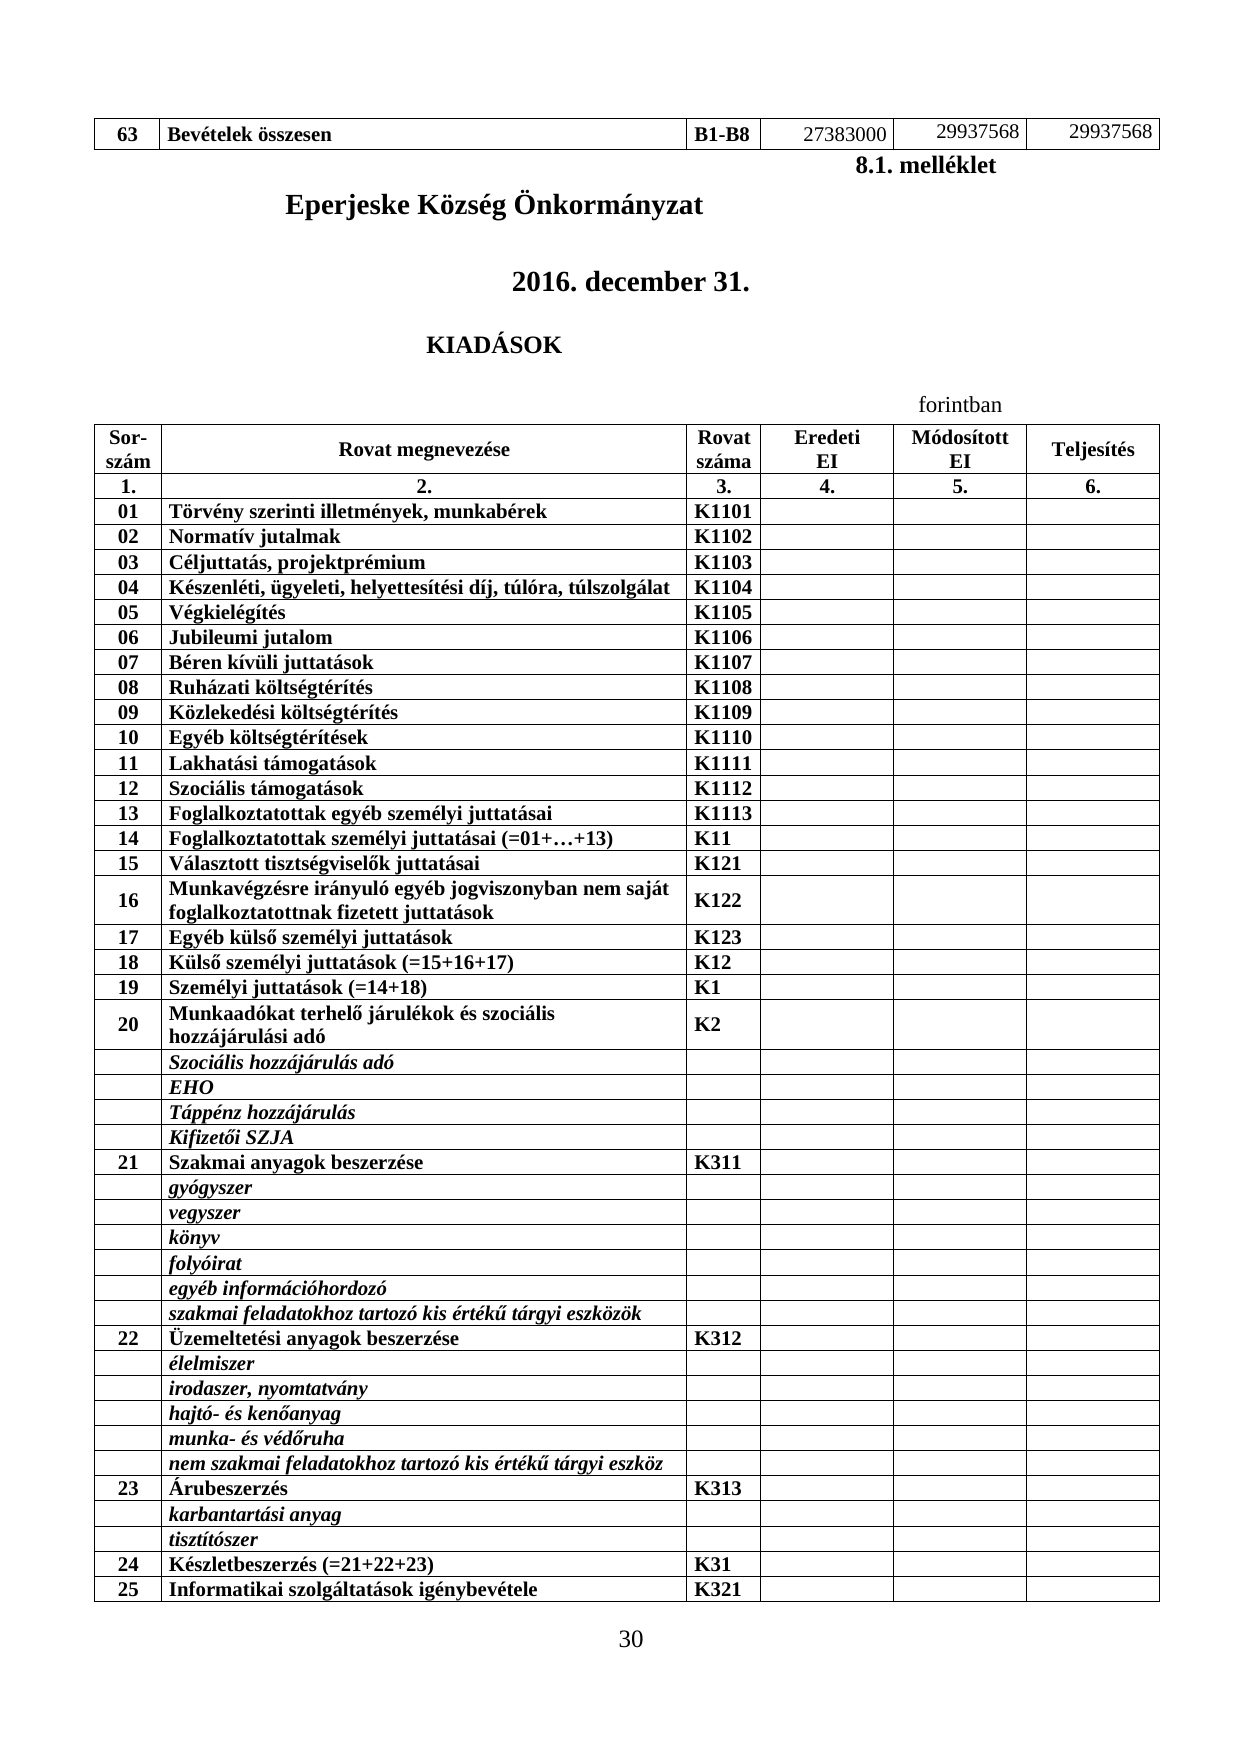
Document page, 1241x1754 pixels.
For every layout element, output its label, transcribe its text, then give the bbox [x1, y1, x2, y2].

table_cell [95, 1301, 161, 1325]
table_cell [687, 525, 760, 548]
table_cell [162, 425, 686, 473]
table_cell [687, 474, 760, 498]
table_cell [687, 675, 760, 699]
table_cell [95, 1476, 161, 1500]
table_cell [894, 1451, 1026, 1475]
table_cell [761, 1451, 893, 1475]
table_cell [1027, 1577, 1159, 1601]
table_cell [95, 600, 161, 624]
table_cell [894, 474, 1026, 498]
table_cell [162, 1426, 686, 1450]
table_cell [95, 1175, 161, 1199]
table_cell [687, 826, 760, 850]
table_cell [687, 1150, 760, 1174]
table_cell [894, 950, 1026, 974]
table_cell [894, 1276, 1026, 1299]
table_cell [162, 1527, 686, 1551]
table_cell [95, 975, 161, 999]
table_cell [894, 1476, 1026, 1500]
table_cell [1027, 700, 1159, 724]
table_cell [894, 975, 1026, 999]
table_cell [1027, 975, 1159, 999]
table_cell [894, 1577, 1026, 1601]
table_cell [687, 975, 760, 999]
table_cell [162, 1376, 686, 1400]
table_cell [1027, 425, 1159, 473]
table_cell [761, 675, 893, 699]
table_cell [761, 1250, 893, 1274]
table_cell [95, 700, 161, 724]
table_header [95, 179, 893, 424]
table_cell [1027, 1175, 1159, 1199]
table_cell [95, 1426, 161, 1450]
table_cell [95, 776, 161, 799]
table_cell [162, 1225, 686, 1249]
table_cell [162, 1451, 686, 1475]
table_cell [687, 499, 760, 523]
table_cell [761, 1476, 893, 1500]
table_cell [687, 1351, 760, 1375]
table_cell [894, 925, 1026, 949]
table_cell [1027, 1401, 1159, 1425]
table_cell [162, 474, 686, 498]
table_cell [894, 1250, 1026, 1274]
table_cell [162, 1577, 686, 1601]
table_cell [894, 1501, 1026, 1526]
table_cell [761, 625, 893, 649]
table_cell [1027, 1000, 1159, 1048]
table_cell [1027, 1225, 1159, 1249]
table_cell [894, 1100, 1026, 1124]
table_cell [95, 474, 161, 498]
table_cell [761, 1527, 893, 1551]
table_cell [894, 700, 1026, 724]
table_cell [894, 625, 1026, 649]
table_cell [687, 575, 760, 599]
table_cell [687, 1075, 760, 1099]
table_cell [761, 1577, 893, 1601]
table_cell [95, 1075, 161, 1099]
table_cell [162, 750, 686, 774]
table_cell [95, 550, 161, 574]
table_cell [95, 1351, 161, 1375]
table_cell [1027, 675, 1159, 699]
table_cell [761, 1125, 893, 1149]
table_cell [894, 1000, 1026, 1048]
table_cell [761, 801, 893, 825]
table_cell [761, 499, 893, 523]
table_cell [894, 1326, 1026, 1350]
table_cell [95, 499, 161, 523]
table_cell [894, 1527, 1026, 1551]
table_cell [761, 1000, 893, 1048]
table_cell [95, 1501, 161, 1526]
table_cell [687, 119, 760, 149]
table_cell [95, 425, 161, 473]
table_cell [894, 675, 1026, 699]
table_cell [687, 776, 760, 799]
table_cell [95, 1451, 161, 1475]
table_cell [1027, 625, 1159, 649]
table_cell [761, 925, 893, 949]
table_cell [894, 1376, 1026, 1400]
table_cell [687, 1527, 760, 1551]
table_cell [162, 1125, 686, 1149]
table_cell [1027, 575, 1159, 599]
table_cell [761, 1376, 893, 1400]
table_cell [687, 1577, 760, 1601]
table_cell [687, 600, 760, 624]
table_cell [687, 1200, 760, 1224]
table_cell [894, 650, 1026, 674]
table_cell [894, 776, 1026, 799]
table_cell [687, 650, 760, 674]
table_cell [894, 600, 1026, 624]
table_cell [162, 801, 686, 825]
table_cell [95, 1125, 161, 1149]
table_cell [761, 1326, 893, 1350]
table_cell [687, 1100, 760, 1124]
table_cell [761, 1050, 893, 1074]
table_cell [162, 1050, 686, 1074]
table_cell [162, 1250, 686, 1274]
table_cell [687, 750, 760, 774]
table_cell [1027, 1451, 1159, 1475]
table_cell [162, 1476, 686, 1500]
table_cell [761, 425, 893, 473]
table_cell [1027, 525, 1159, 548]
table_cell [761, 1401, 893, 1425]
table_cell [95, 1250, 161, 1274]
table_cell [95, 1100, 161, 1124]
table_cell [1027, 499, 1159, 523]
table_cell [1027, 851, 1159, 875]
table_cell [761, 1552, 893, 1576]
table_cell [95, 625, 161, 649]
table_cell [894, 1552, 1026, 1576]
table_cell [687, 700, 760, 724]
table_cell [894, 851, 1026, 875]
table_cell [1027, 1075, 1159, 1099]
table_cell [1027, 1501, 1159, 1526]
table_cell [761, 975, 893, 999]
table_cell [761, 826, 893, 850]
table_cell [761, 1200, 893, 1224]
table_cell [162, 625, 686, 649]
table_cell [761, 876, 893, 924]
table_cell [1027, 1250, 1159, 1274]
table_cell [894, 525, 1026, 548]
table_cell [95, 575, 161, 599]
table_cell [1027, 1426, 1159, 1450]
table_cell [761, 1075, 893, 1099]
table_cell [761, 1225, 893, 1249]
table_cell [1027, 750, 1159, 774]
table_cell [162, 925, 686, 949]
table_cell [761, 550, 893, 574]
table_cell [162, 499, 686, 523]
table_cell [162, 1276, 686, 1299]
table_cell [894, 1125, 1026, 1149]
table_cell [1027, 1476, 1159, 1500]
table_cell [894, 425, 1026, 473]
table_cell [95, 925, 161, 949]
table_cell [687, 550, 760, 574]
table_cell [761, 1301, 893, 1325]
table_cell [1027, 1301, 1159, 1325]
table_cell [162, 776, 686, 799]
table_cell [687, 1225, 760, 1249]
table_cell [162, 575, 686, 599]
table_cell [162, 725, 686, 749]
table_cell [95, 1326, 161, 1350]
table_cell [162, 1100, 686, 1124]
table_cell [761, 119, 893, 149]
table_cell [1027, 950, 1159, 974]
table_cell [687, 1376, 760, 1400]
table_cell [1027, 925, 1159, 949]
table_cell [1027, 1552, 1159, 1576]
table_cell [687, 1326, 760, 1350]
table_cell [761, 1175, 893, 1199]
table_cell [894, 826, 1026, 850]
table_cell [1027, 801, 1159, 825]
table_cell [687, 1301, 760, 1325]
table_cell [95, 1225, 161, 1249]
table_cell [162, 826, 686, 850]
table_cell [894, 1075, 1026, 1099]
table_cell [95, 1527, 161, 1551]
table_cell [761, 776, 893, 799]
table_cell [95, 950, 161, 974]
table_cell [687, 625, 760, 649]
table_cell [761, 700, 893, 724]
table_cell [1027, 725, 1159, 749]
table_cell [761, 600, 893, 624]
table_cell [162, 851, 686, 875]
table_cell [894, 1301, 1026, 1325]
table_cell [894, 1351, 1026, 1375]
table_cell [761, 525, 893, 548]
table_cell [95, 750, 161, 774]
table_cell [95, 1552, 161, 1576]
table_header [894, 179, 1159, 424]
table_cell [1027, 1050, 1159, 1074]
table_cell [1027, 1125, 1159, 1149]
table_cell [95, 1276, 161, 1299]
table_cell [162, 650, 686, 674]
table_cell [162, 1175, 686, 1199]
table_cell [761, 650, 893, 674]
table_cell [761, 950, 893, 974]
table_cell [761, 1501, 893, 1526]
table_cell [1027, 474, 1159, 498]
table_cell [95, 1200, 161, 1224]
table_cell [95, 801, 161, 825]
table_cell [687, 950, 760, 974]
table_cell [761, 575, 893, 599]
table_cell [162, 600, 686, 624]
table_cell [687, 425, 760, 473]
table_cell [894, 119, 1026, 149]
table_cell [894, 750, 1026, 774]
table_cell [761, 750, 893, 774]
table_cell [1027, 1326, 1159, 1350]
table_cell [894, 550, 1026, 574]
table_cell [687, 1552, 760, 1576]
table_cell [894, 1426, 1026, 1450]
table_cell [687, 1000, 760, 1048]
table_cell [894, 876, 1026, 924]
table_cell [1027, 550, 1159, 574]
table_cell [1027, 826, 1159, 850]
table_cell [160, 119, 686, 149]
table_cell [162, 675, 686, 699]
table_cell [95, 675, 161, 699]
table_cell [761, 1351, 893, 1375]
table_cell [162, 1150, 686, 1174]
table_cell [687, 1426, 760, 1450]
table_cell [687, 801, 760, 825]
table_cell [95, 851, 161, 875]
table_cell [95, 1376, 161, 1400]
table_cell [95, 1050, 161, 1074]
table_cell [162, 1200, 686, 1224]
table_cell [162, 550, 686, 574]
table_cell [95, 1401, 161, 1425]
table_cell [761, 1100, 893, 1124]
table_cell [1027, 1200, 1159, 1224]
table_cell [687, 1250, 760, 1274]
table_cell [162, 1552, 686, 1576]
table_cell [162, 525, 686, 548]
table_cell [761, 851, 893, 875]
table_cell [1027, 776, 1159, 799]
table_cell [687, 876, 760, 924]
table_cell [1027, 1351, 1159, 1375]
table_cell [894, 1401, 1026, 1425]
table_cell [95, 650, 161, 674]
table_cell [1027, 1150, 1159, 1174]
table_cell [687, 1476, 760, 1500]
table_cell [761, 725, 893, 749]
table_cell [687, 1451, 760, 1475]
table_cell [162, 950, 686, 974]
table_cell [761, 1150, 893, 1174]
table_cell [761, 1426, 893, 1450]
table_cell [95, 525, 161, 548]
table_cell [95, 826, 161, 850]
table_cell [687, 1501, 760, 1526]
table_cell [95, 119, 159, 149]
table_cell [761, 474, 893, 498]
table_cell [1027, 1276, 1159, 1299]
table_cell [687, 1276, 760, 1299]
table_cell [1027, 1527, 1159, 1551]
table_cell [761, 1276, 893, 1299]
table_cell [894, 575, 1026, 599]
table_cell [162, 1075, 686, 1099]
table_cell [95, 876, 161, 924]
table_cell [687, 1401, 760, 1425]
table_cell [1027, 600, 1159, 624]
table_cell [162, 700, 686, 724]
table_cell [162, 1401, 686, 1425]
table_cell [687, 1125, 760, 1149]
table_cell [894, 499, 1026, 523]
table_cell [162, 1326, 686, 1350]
text 8.1. melléklet [96, 150, 1165, 179]
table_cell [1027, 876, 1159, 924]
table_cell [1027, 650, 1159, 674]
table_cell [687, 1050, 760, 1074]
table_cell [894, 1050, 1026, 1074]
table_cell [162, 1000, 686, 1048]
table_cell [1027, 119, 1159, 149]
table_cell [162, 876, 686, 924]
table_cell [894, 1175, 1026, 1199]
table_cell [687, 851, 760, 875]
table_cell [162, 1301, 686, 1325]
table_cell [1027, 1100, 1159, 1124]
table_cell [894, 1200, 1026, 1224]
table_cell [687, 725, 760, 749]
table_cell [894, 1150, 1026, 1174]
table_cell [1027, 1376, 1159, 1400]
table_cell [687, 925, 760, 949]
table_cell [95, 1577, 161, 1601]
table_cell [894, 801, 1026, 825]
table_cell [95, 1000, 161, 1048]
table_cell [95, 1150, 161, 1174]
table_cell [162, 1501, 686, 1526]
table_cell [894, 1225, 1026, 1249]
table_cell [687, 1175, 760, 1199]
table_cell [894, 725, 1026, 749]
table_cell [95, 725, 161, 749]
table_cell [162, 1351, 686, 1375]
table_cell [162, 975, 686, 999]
